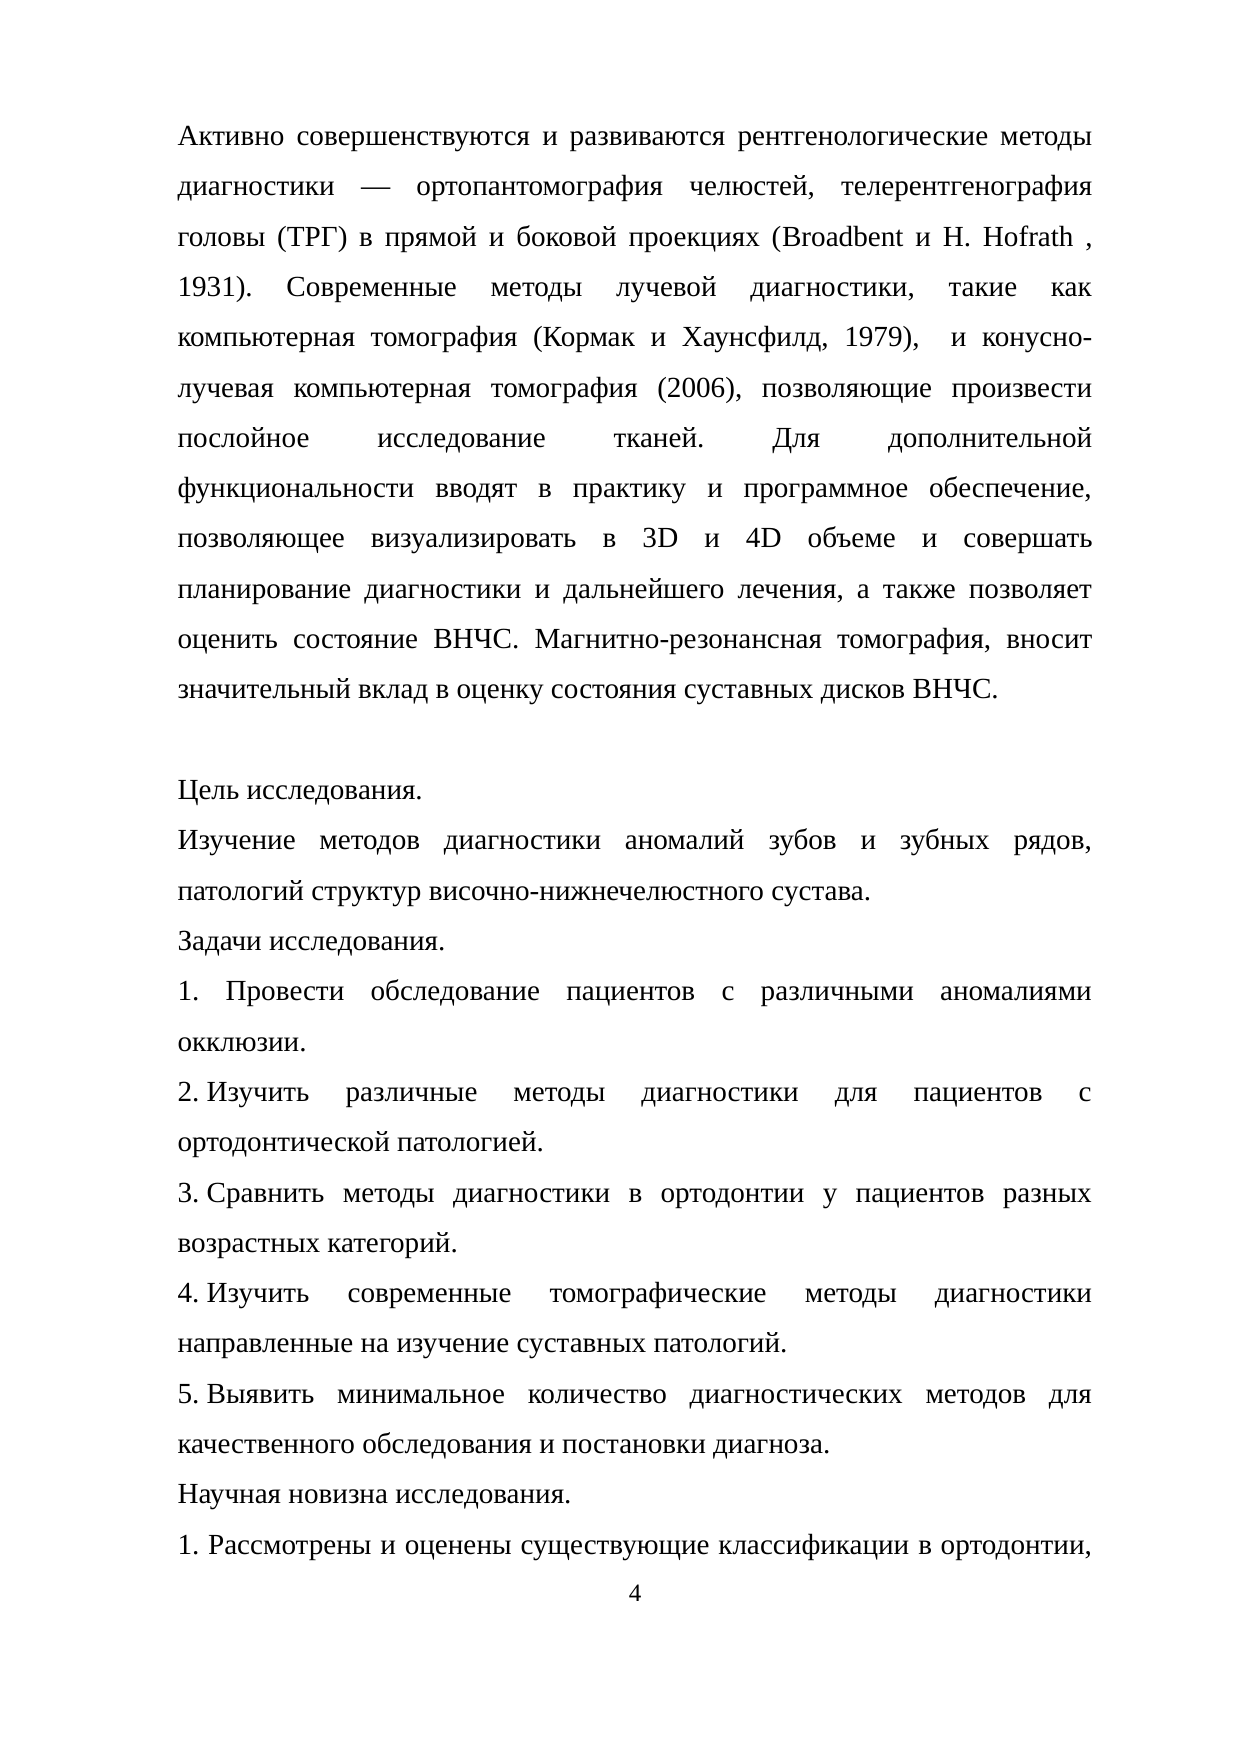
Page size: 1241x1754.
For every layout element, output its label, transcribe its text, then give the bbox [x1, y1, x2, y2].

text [177, 118, 1093, 705]
text Цель исследования. [177, 772, 1093, 806]
text 3. Сравнить методы диагностики в ортодонтии у пациентов разных возрастных категорий. [177, 1175, 1093, 1258]
text Задачи исследования. [177, 923, 1093, 957]
text Изучение методов диагностики аномалий зубов и зубных рядов, патологий структур височно-нижнечелюстного сустава. [177, 822, 1093, 906]
text Научная новизна исследования. [177, 1477, 1093, 1510]
text 5. Выявить минимальное количество диагностических методов для качественного обследования и постановки диагноза. [177, 1376, 1093, 1460]
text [177, 1527, 1093, 1560]
text 2. Изучить различные методы диагностики для пациентов с ортодонтической патологией. [177, 1074, 1093, 1158]
text 1. Провести обследование пациентов с различными аномалиями окклюзии. [177, 973, 1093, 1057]
text 4. Изучить современные томографические методы диагностики направленные на изучение суставных патологий. [177, 1275, 1093, 1359]
